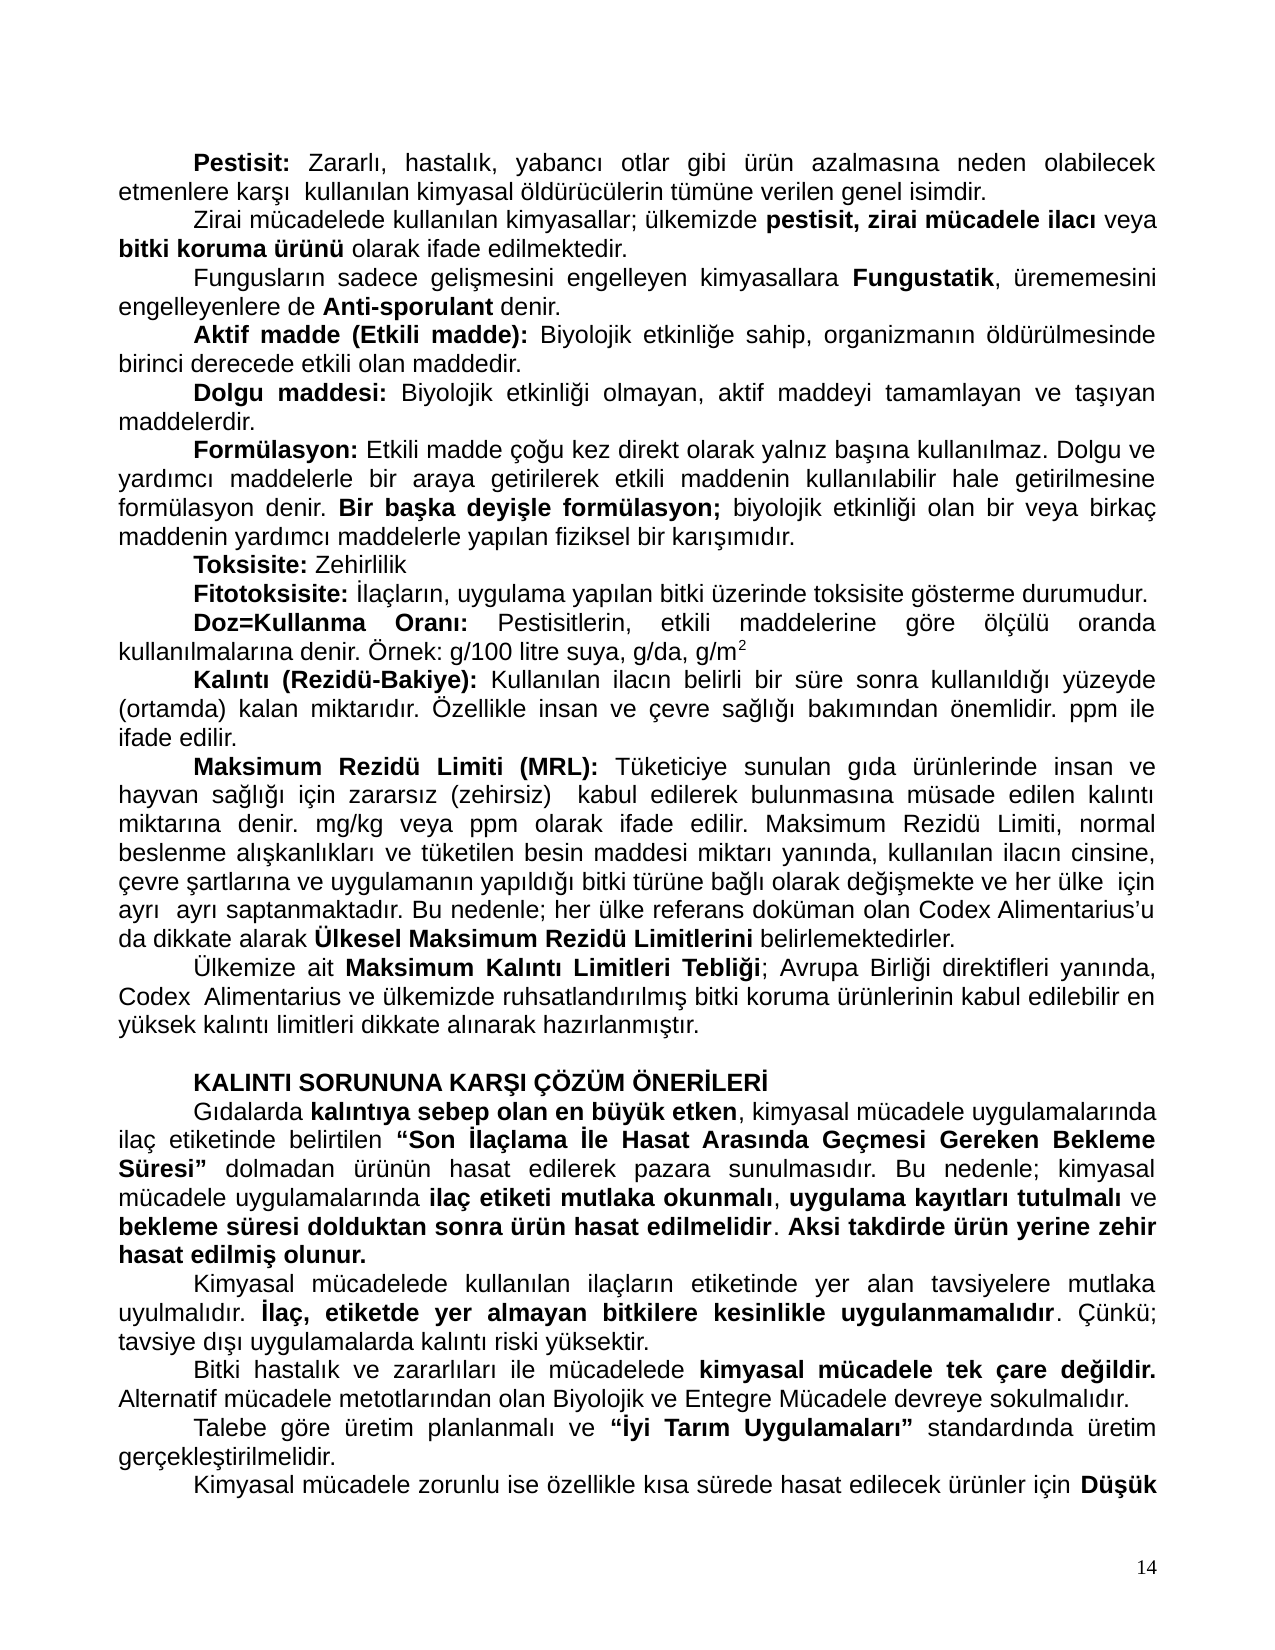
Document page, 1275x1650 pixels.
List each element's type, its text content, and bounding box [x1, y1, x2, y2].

subtitle Zirai mücadelede kullanılan kimyasallar; ülkemizde pestisit, zirai mücadele ilacı veya bitki koruma ürünü olarak ifade edilmektedir. [118, 205, 1157, 263]
subtitle Doz=Kullanma Oranı: Pestisitlerin, etkili maddelerine göre ölçülü oranda kullanılmalarına denir. Örnek: g/100 litre suya, g/da, g/m2 [118, 608, 1157, 665]
subtitle Fitotoksisite: İlaçların, uygulama yapılan bitki üzerinde toksisite gösterme durumudur. [118, 579, 1157, 608]
subtitle Kimyasal mücadelede kullanılan ilaçların etiketinde yer alan tavsiyelere mutlaka uyulmalıdır. İlaç, etiketde yer almayan bitkilere kesinlikle uygulanmamalıdır. Çünkü; tavsiye dışı uygulamalarda kalıntı riski yüksektir. [118, 1269, 1157, 1355]
subtitle Kalıntı (Rezidü-Bakiye): Kullanılan ilacın belirli bir süre sonra kullanıldığı yüzeyde (ortamda) kalan miktarıdır. Özellikle insan ve çevre sağlığı bakımından önemlidir. ppm ile ifade edilir. [118, 665, 1157, 751]
subtitle Dolgu maddesi: Biyolojik etkinliği olmayan, aktif maddeyi tamamlayan ve taşıyan maddelerdir. [118, 378, 1157, 435]
subtitle Formülasyon: Etkili madde çoğu kez direkt olarak yalnız başına kullanılmaz. Dolgu ve yardımcı maddelerle bir araya getirilerek etkili maddenin kullanılabilir hale getirilmesine formülasyon denir. Bir başka deyişle formülasyon; biyolojik etkinliği olan bir veya birkaç maddenin yardımcı maddelerle yapılan fiziksel bir karışımıdır. [118, 435, 1157, 550]
subtitle Toksisite: Zehirlilik [118, 550, 1157, 579]
subtitle Fungusların sadece gelişmesini engelleyen kimyasallara Fungustatik, ürememesini engelleyenlere de Anti-sporulant denir. [118, 263, 1157, 320]
subtitle Ülkemize ait Maksimum Kalıntı Limitleri Tebliği; Avrupa Birliği direktifleri yanında, Codex Alimentarius ve ülkemizde ruhsatlandırılmış bitki koruma ürünlerinin kabul edilebilir en yüksek kalıntı limitleri dikkate alınarak hazırlanmıştır. [118, 953, 1157, 1039]
subtitle Maksimum Rezidü Limiti (MRL): Tüketiciye sunulan gıda ürünlerinde insan ve hayvan sağlığı için zararsız (zehirsiz) kabul edilerek bulunmasına müsade edilen kalıntı miktarına denir. mg/kg veya ppm olarak ifade edilir. Maksimum Rezidü Limiti, normal beslenme alışkanlıkları ve tüketilen besin maddesi miktarı yanında, kullanılan ilacın cinsine, çevre şartlarına ve uygulamanın yapıldığı bitki türüne bağlı olarak değişmekte ve her ülke için ayrı ayrı saptanmaktadır. Bu nedenle; her ülke referans doküman olan Codex Alimentarius’u da dikkate alarak Ülkesel Maksimum Rezidü Limitlerini belirlemektedirler. [118, 751, 1157, 953]
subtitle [118, 1470, 1157, 1499]
subtitle KALINTI SORUNUNA KARŞI ÇÖZÜM ÖNERİLERİ [118, 1068, 1157, 1096]
subtitle Talebe göre üretim planlanmalı ve “İyi Tarım Uygulamaları” standardında üretim gerçekleştirilmelidir. [118, 1413, 1157, 1470]
subtitle Gıdalarda kalıntıya sebep olan en büyük etken, kimyasal mücadele uygulamalarında ilaç etiketinde belirtilen “Son İlaçlama İle Hasat Arasında Geçmesi Gereken Bekleme Süresi” dolmadan ürünün hasat edilerek pazara sunulmasıdır. Bu nedenle; kimyasal mücadele uygulamalarında ilaç etiketi mutlaka okunmalı, uygulama kayıtları tutulmalı ve bekleme süresi dolduktan sonra ürün hasat edilmelidir. Aksi takdirde ürün yerine zehir hasat edilmiş olunur. [118, 1096, 1157, 1269]
subtitle Pestisit: Zararlı, hastalık, yabancı otlar gibi ürün azalmasına neden olabilecek etmenlere karşı kullanılan kimyasal öldürücülerin tümüne verilen genel isimdir. [118, 148, 1157, 205]
subtitle Aktif madde (Etkili madde): Biyolojik etkinliğe sahip, organizmanın öldürülmesinde birinci derecede etkili olan maddedir. [118, 320, 1157, 378]
subtitle Bitki hastalık ve zararlıları ile mücadelede kimyasal mücadele tek çare değildir. Alternatif mücadele metotlarından olan Biyolojik ve Entegre Mücadele devreye sokulmalıdır. [118, 1355, 1157, 1413]
